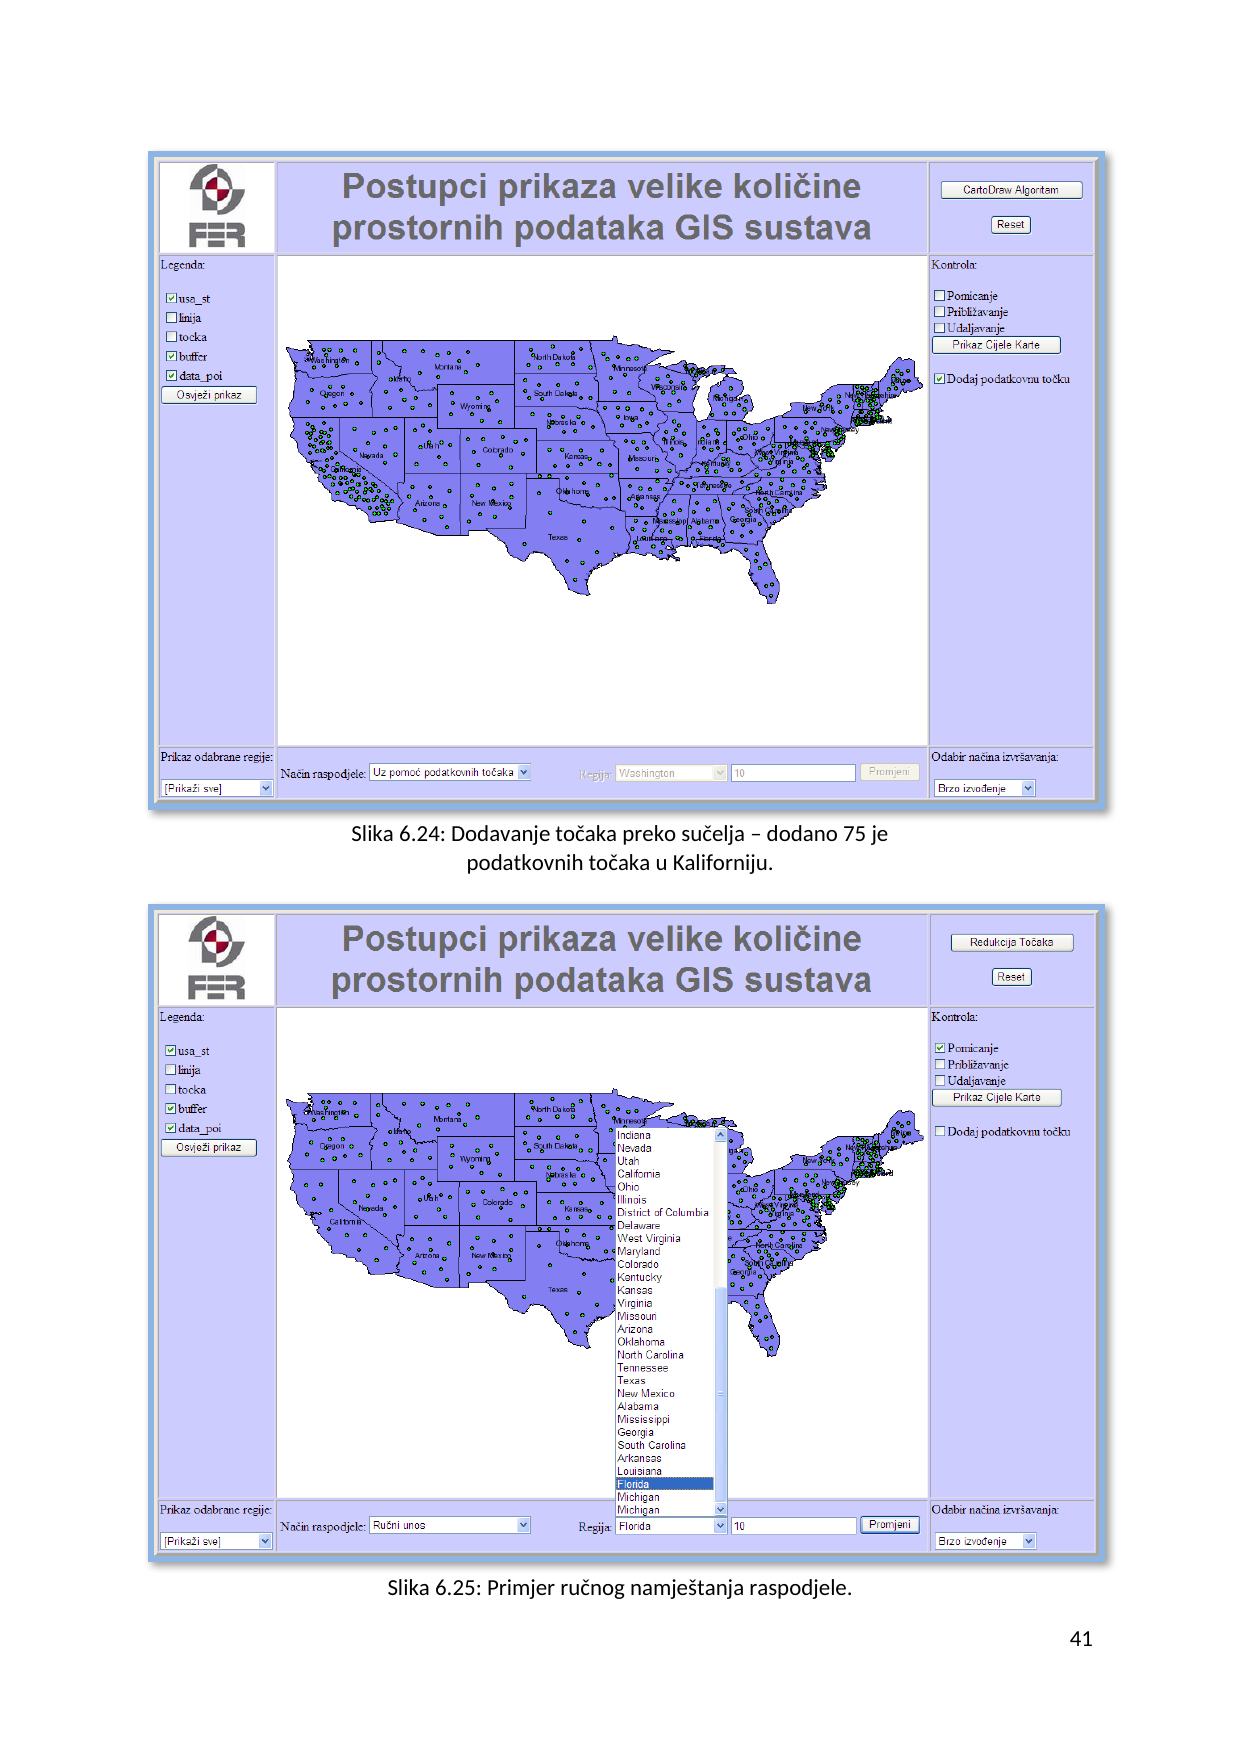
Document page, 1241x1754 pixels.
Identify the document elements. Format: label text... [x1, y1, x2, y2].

picture [154, 157, 1099, 803]
text podatkovnih točaka u Kaliforniju. [148, 848, 1093, 876]
picture [154, 910, 1099, 1556]
